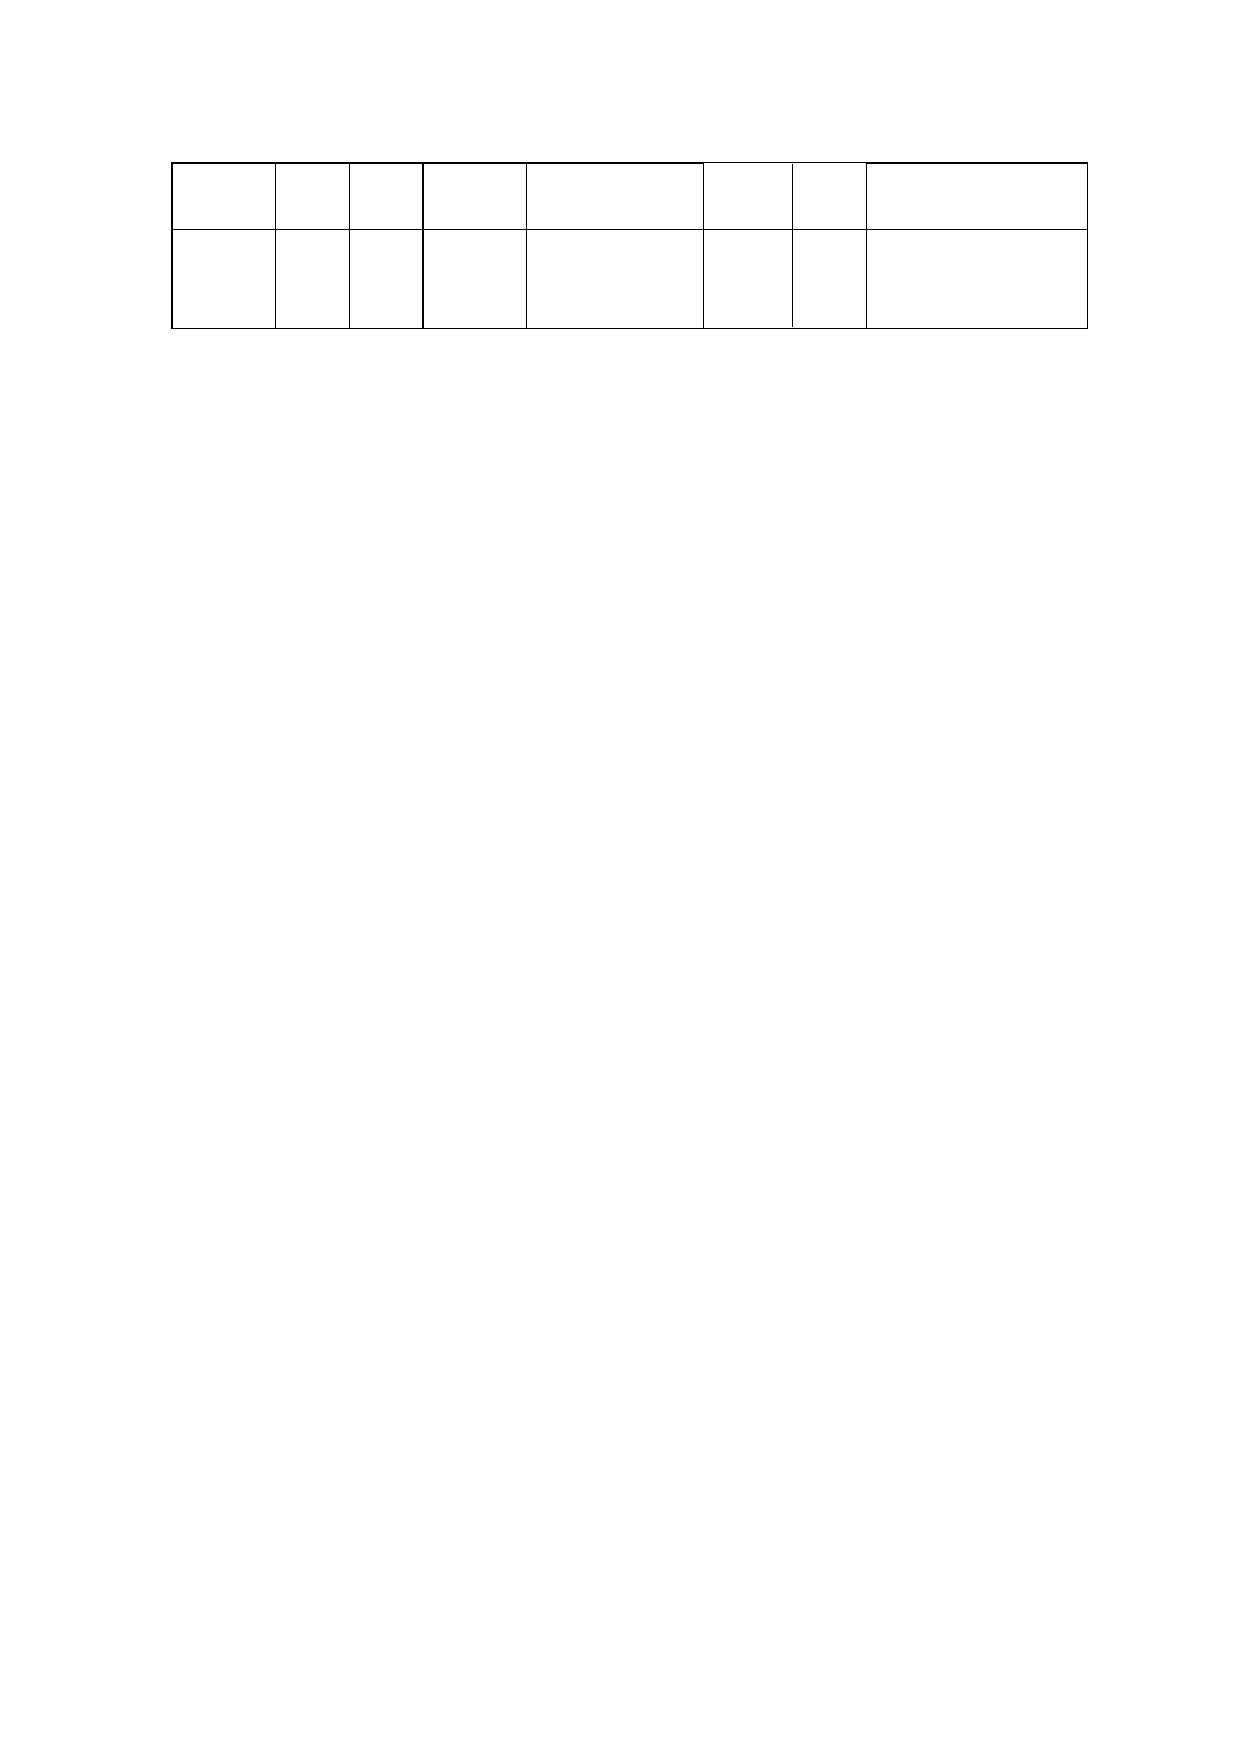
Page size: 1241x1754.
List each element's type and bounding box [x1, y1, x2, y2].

table_cell [350, 164, 422, 228]
table_cell [424, 230, 526, 328]
table_cell [276, 164, 349, 228]
table_cell [792, 230, 866, 328]
table_cell [173, 164, 275, 228]
table_cell [527, 230, 703, 328]
table_cell [704, 163, 792, 228]
table_cell [793, 163, 866, 228]
table_cell [867, 230, 1087, 328]
table_cell [527, 164, 703, 228]
table_cell [276, 230, 349, 328]
table_cell [424, 164, 526, 228]
table_cell [704, 230, 792, 328]
table_cell [867, 164, 1087, 228]
table_cell [350, 230, 422, 328]
table_cell [173, 230, 275, 328]
